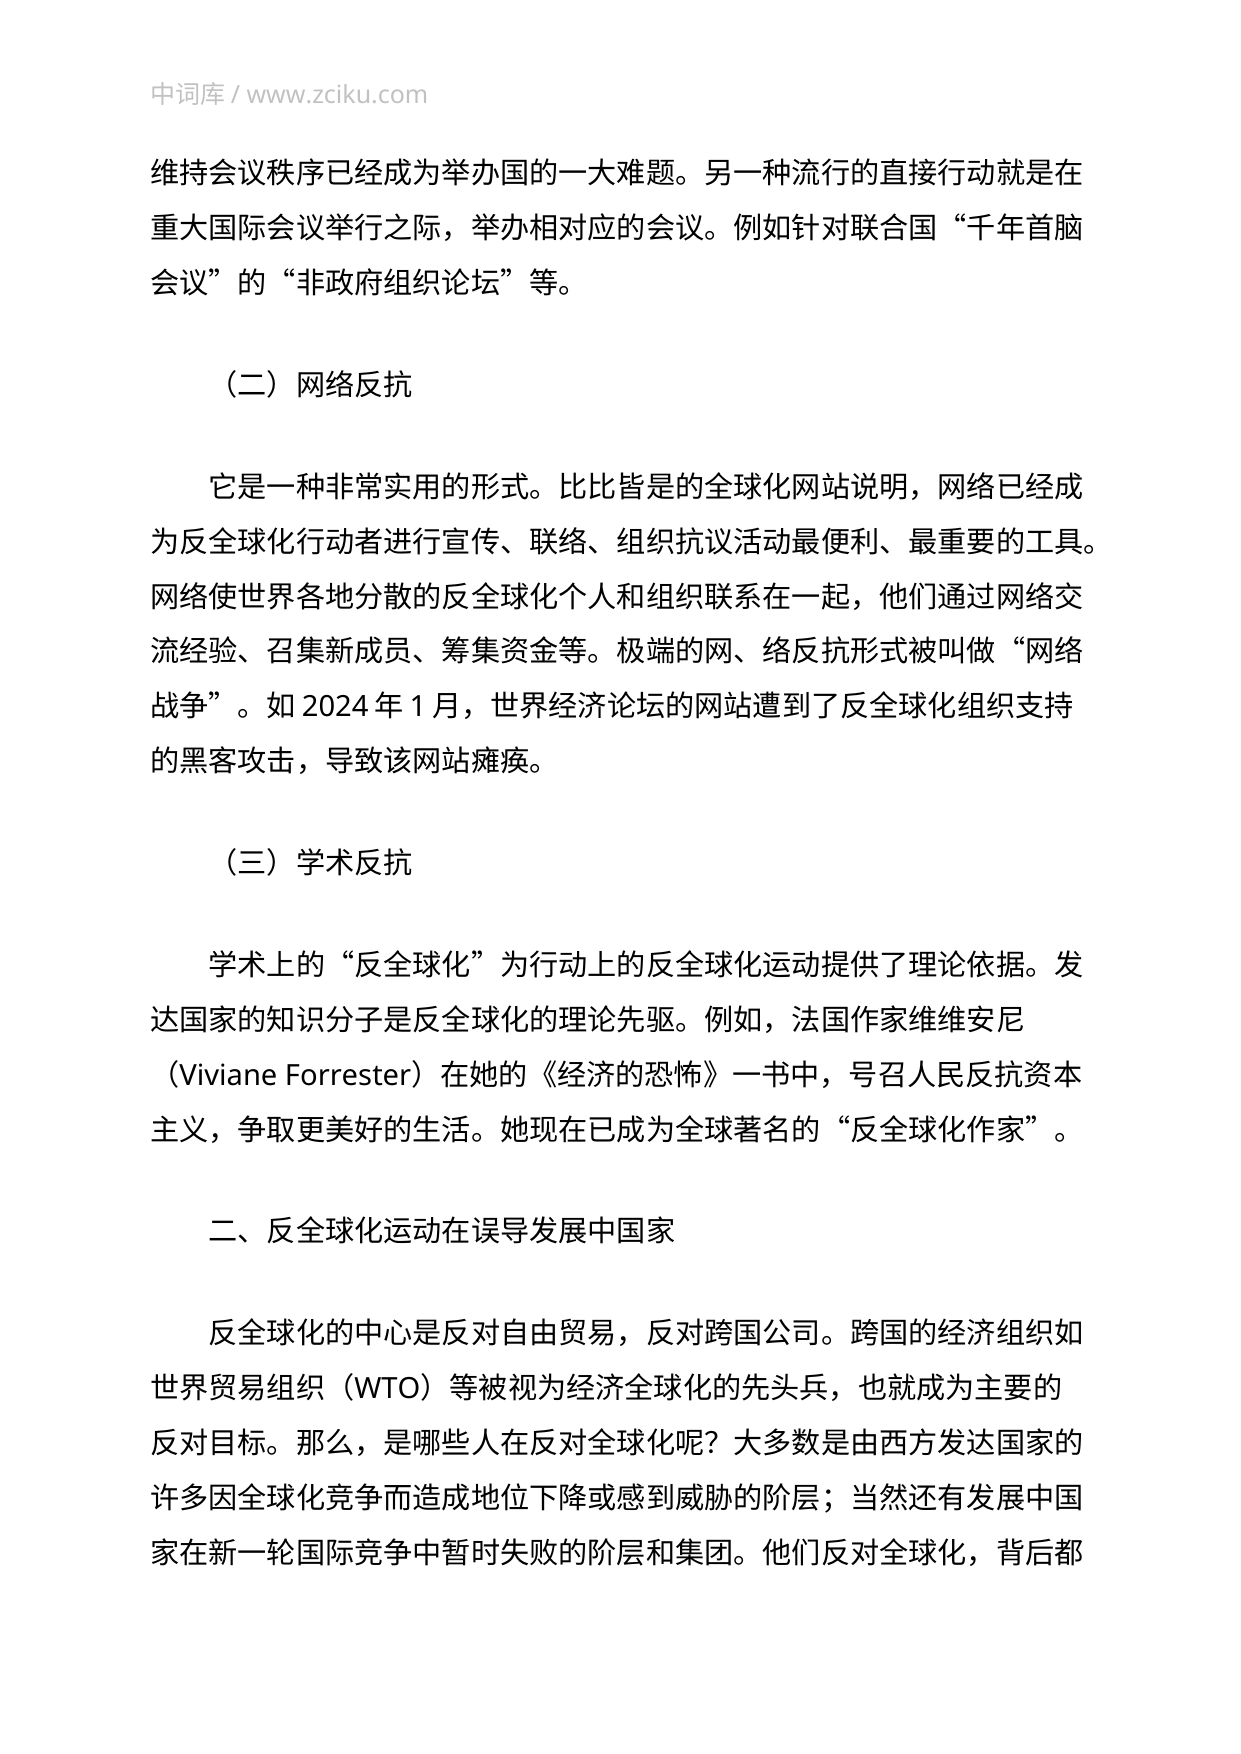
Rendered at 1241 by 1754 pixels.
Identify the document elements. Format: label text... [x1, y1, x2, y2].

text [150, 1310, 1090, 1572]
text 二、反全球化运动在误导发展中国家 [150, 1208, 1090, 1250]
text 学术上的“反全球化”为行动上的反全球化运动提供了理论依据。发达国家的知识分子是反全球化的理论先驱。例如，法国作家维维安尼（Viviane Forrester）在她的《经济的恐怖》一书中，号召人民反抗资本主义，争取更美好的生活。她现在已成为全球著名的“反全球化作家”。 [150, 941, 1090, 1148]
text （二）网络反抗 [150, 362, 1090, 404]
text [150, 150, 1090, 302]
text （三）学术反抗 [150, 840, 1090, 882]
text 它是一种非常实用的形式。比比皆是的全球化网站说明，网络已经成为反全球化行动者进行宣传、联络、组织抗议活动最便利、最重要的工具。网络使世界各地分散的反全球化个人和组织联系在一起，他们通过网络交流经验、召集新成员、筹集资金等。极端的网、络反抗形式被叫做“网络战争”。如2024年1月，世界经济论坛的网站遭到了反全球化组织支持的黑客攻击，导致该网站瘫痪。 [150, 463, 1090, 780]
